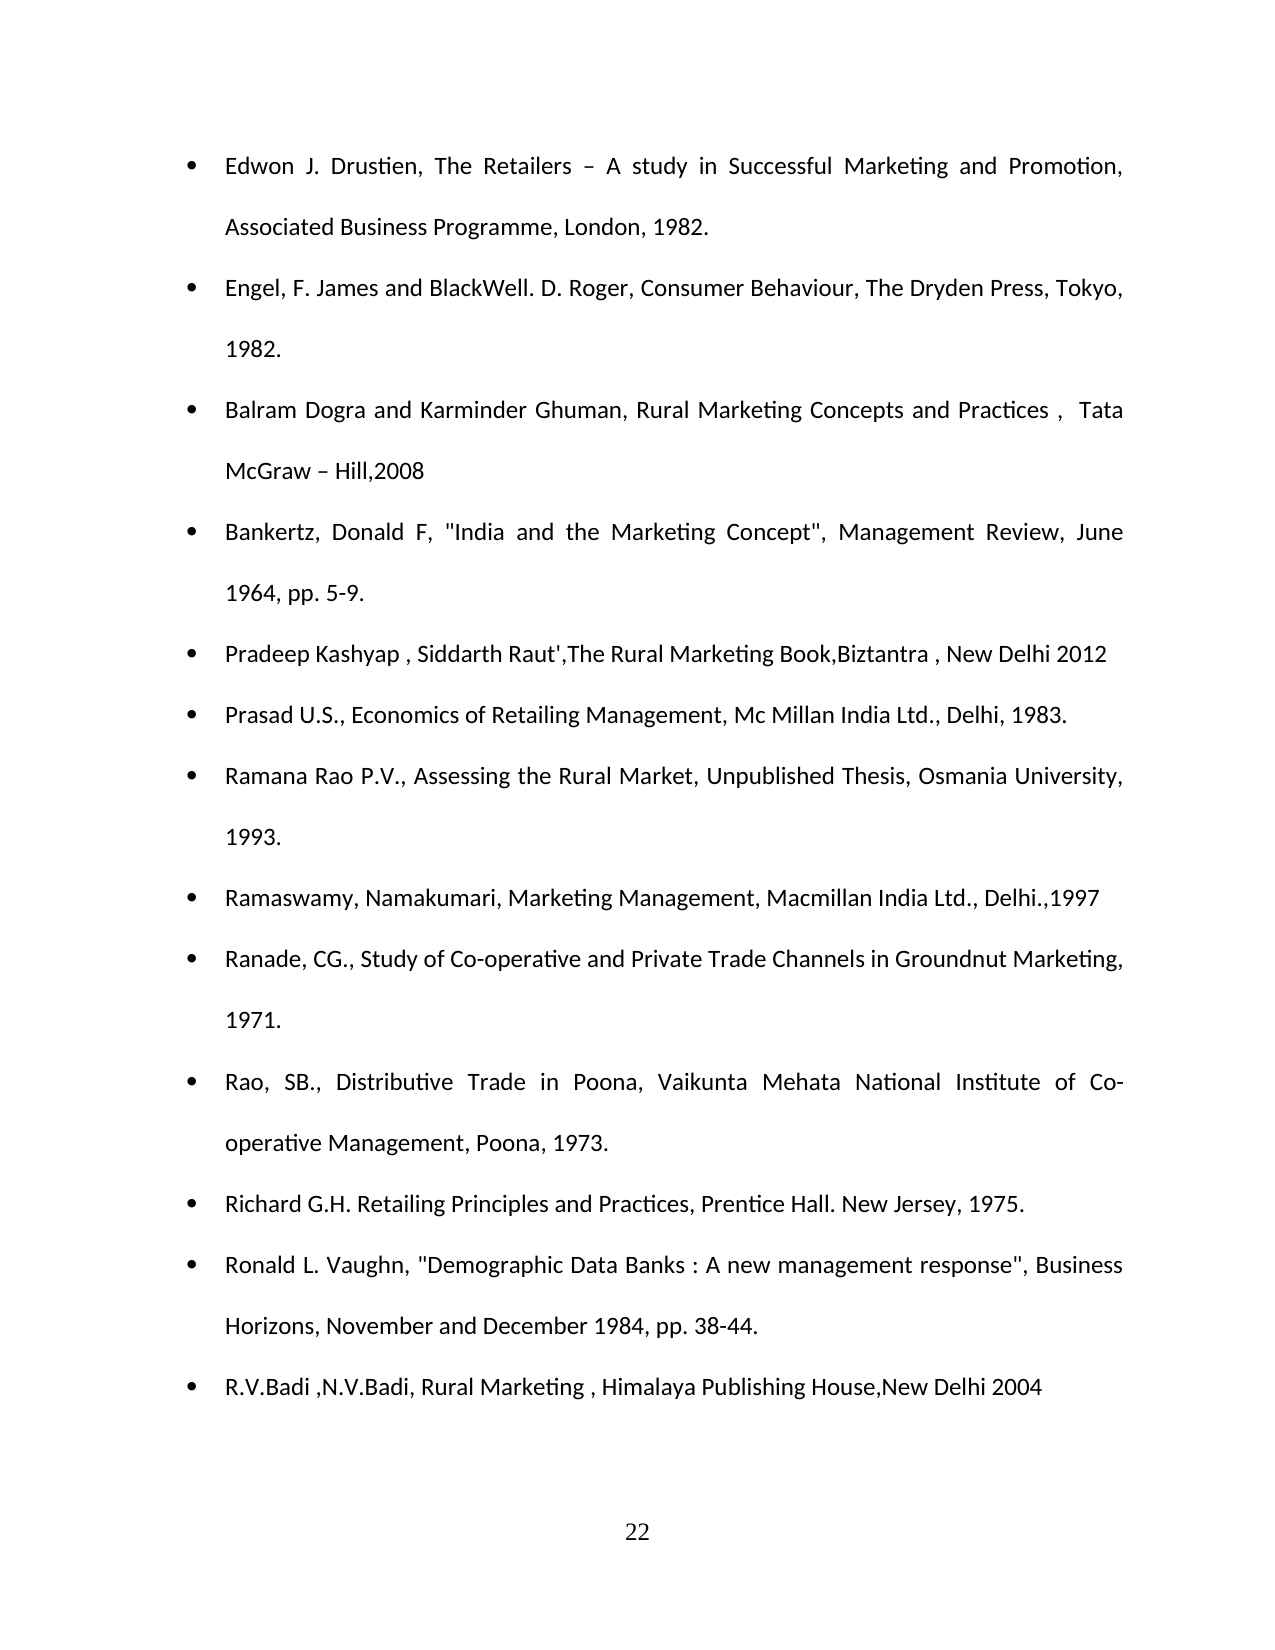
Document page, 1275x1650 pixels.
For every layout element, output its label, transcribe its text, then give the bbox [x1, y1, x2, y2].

list Ronald L. Vaughn, "Demographic Data Banks : A new management response", Business Horizons, November and December 1984, pp. 38-44. [187, 1249, 1125, 1340]
list Engel, F. James and BlackWell. D. Roger, Consumer Behaviour, The Dryden Press, Tokyo, 1982. [187, 272, 1125, 364]
list Pradeep Kashyap , Siddarth Raut',The Rural Marketing Book,Biztantra , New Delhi 2012 [187, 638, 1125, 669]
list Edwon J. Drustien, The Retailers – A study in Successful Marketing and Promotion, Associated Business Programme, London, 1982. [187, 150, 1125, 242]
list Rao, SB., Distributive Trade in Poona, Vaikunta Mehata National Institute of Co-operative Management, Poona, 1973. [187, 1066, 1125, 1157]
list Ramana Rao P.V., Assessing the Rural Market, Unpublished Thesis, Osmania University, 1993. [187, 760, 1125, 852]
list Ramaswamy, Namakumari, Marketing Management, Macmillan India Ltd., Delhi.,1997 [187, 882, 1125, 913]
list Richard G.H. Retailing Principles and Practices, Prentice Hall. New Jersey, 1975. [187, 1188, 1125, 1218]
list Balram Dogra and Karminder Ghuman, Rural Marketing Concepts and Practices , Tata McGraw – Hill,2008 [187, 394, 1125, 486]
list Prasad U.S., Economics of Retailing Management, Mc Millan India Ltd., Delhi, 1983. [187, 699, 1125, 730]
list Ranade, CG., Study of Co-operative and Private Trade Channels in Groundnut Marketing, 1971. [187, 943, 1125, 1035]
list R.V.Badi ,N.V.Badi, Rural Marketing , Himalaya Publishing House,New Delhi 2004 [187, 1371, 1125, 1401]
list Bankertz, Donald F, "India and the Marketing Concept", Management Review, June 1964, pp. 5-9. [187, 516, 1125, 608]
